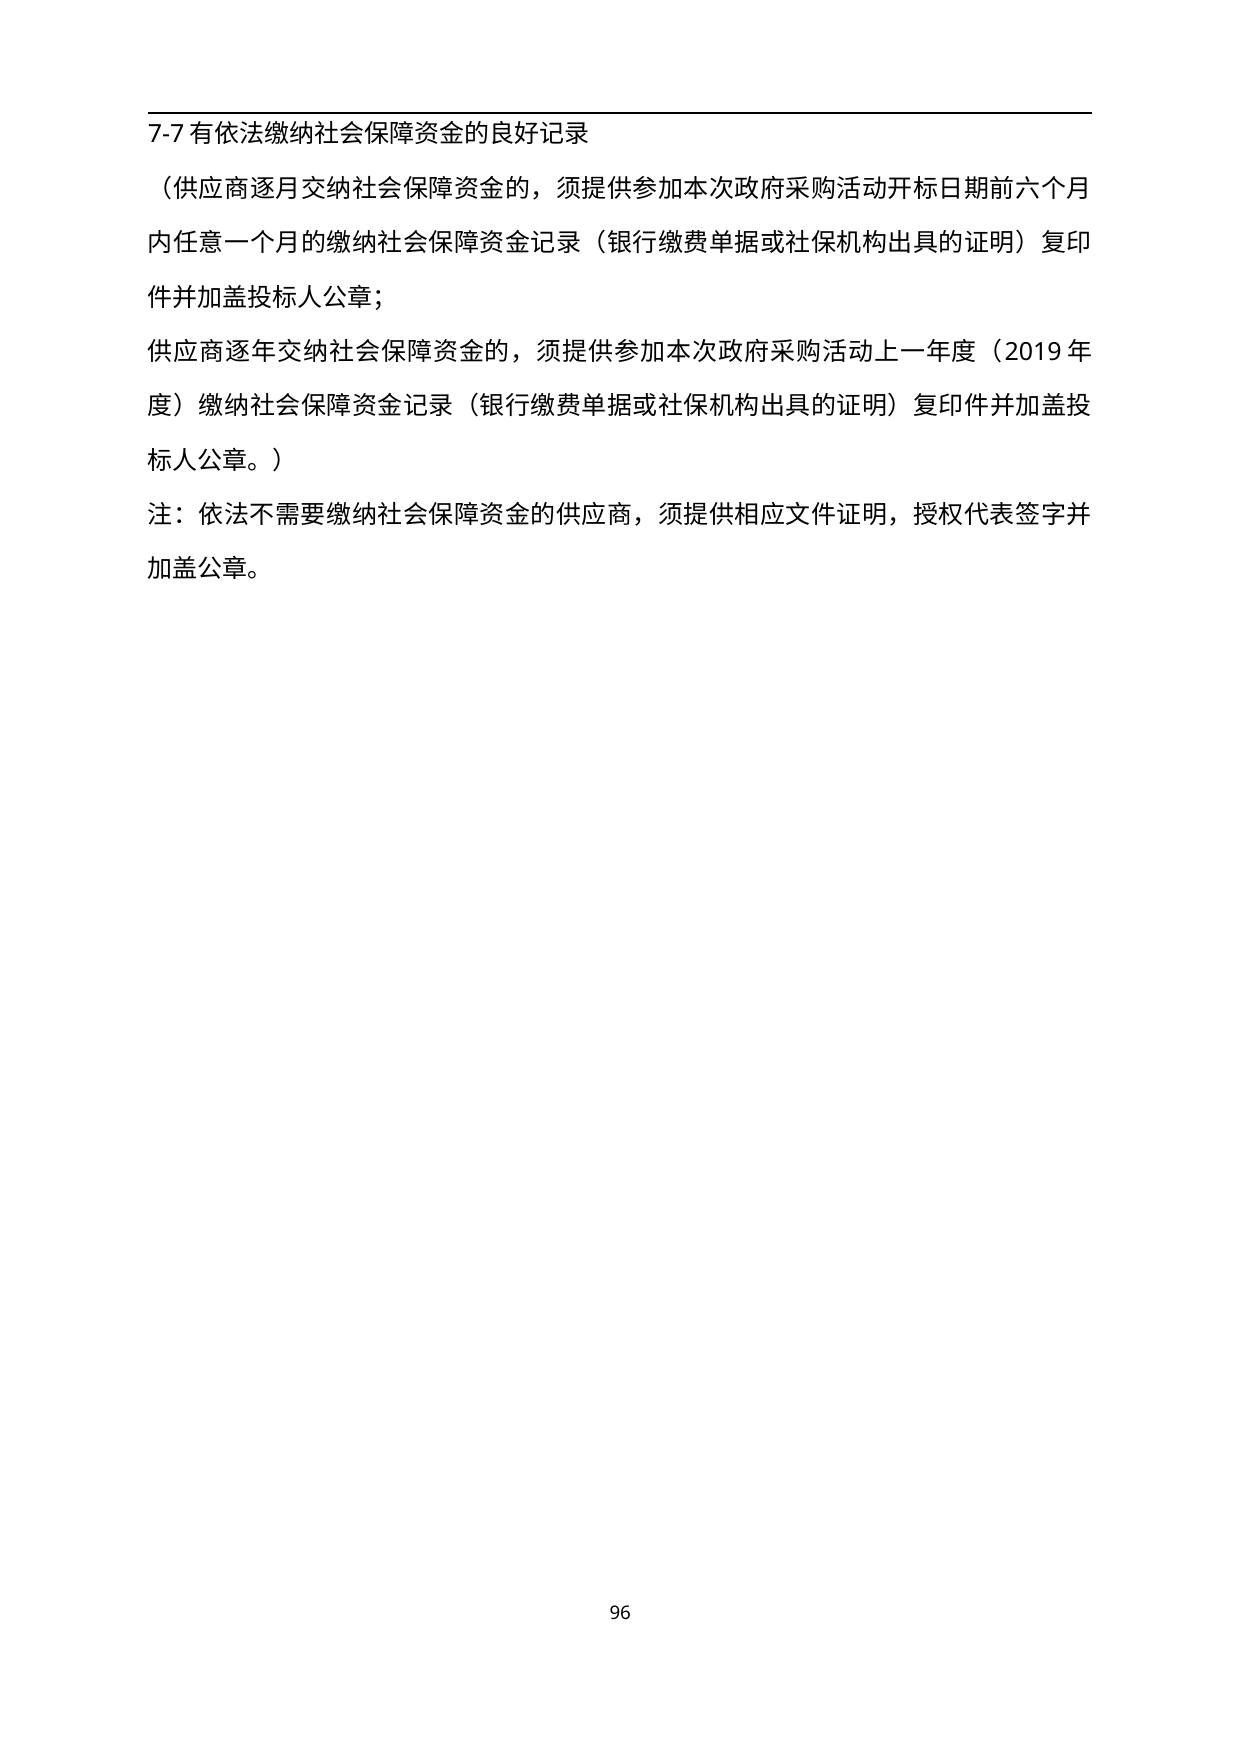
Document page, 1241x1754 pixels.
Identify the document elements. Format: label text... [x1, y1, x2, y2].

text 注：依法不需要缴纳社会保障资金的供应商，须提供相应文件证明，授权代表签字并加盖公章。 [148, 494, 1092, 585]
text 供应商逐年交纳社会保障资金的，须提供参加本次政府采购活动上一年度（2019年度）缴纳社会保障资金记录（银行缴费单据或社保机构出具的证明）复印件并加盖投标人公章。） [148, 331, 1092, 476]
text （供应商逐月交纳社会保障资金的，须提供参加本次政府采购活动开标日期前六个月内任意一个月的缴纳社会保障资金记录（银行缴费单据或社保机构出具的证明）复印件并加盖投标人公章； [148, 168, 1092, 313]
text 7-7有依法缴纳社会保障资金的良好记录 [148, 114, 1092, 150]
